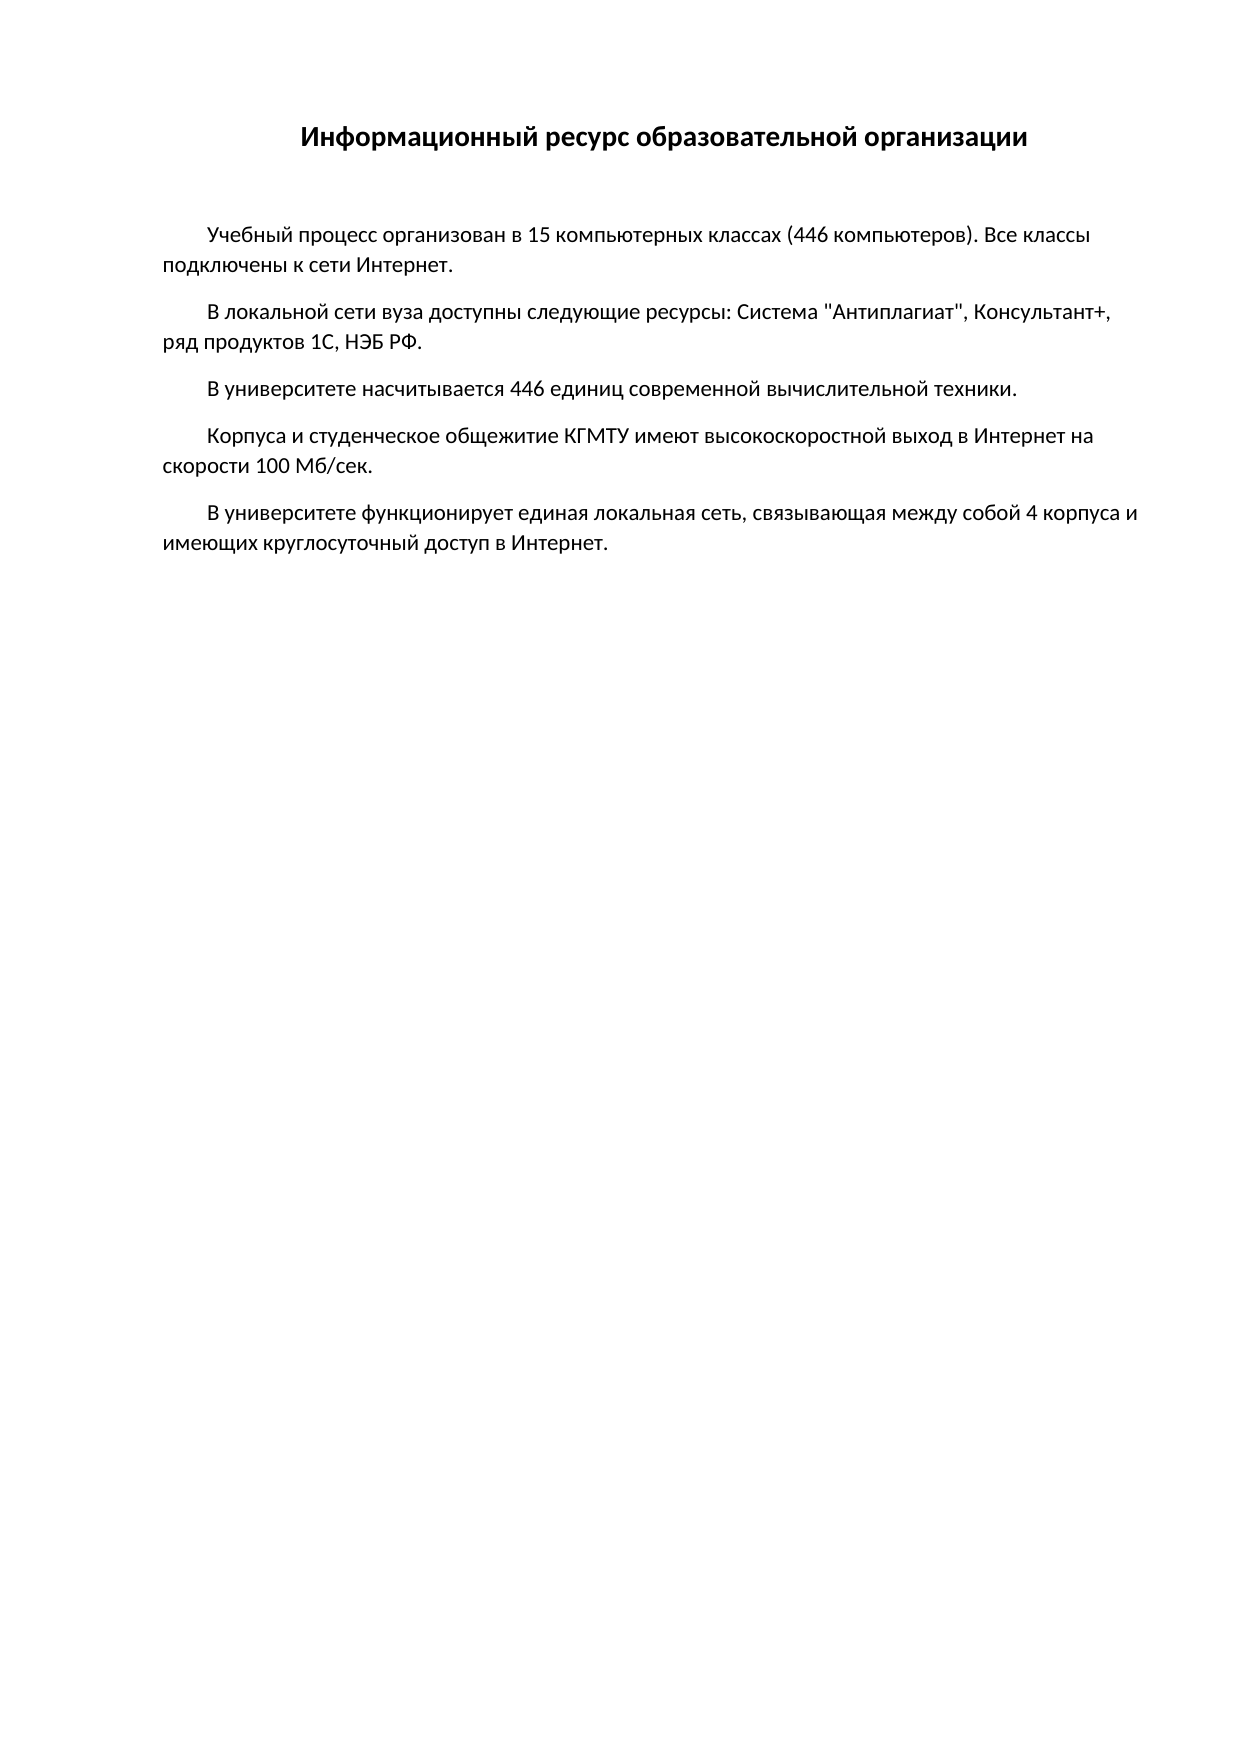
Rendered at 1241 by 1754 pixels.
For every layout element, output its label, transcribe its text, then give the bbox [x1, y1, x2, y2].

text Информационный ресурс образовательной организации [177, 118, 1152, 154]
text Учебный процесс организован в 15 компьютерных классах (446 компьютеров). Все классы подключены к сети Интернет. [162, 220, 1152, 278]
text В локальной сети вуза доступны следующие ресурсы: Система "Антиплагиат", Консультант+, ряд продуктов 1С, НЭБ РФ. [162, 297, 1152, 355]
text В университете функционирует единая локальная сеть, связывающая между собой 4 корпуса и имеющих круглосуточный доступ в Интернет. [162, 498, 1152, 556]
text Корпуса и студенческое общежитие КГМТУ имеют высокоскоростной выход в Интернет на скорости 100 Мб/сек. [162, 421, 1152, 479]
text В университете насчитывается 446 единиц современной вычислительной техники. [162, 374, 1152, 402]
